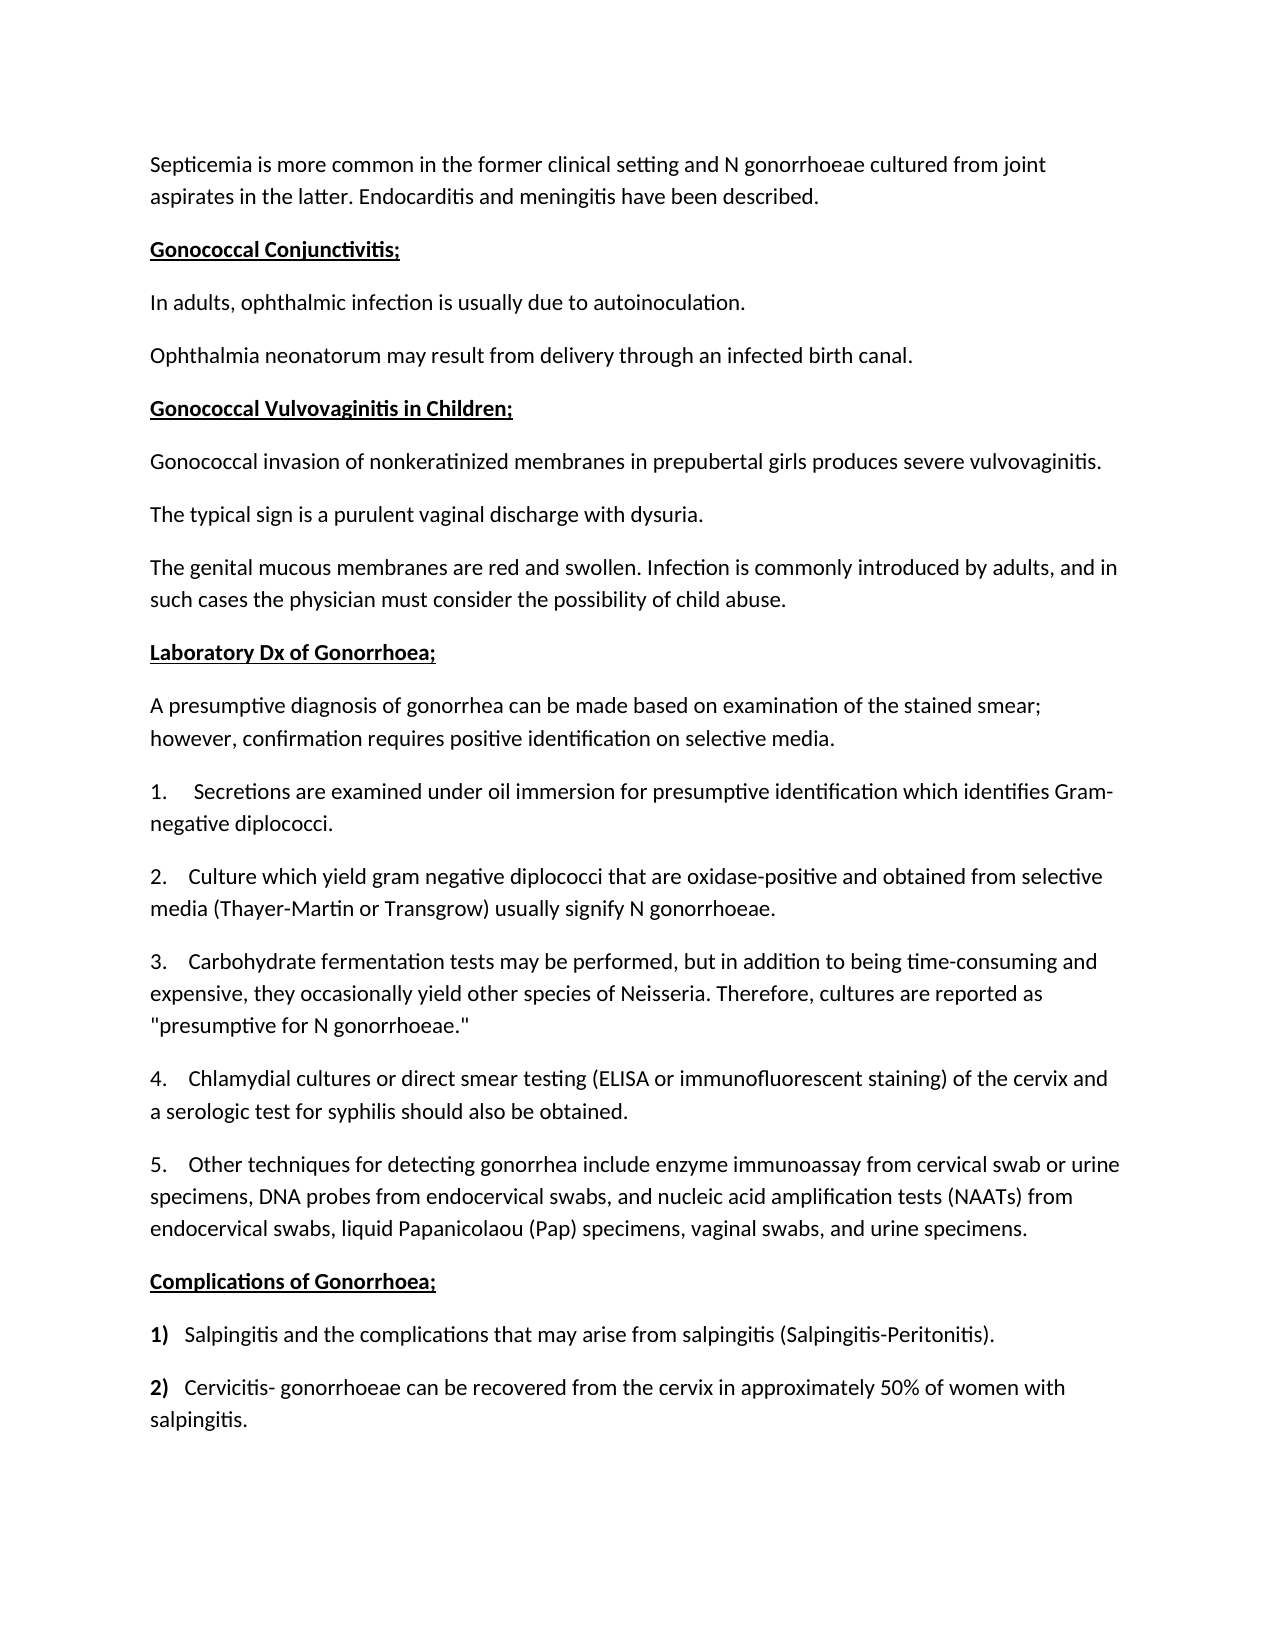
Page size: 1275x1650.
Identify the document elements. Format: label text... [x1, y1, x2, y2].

text A presumptive diagnosis of gonorrhea can be made based on examination of the stained smear; however, confirmation requires positive identification on selective media. [150, 692, 1125, 752]
text Gonococcal Conjunctivitis; [150, 235, 1125, 263]
text 5. Other techniques for detecting gonorrhea include enzyme immunoassay from cervical swab or urine specimens, DNA probes from endocervical swabs, and nucleic acid amplification tests (NAATs) from endocervical swabs, liquid Papanicolaou (Pap) specimens, vaginal swabs, and urine specimens. [150, 1150, 1125, 1242]
text 2) Cervicitis- gonorrhoeae can be recovered from the cervix in approximately 50% of women with salpingitis. [150, 1373, 1125, 1433]
text Gonococcal invasion of nonkeratinized membranes in prepubertal girls produces severe vulvovaginitis. [150, 447, 1125, 475]
text In adults, ophthalmic infection is usually due to autoinoculation. [150, 288, 1125, 316]
text Laboratory Dx of Gonorrhoea; [150, 638, 1125, 667]
text The genital mucous membranes are red and swollen. Infection is commonly introduced by adults, and in such cases the physician must consider the possibility of child abuse. [150, 553, 1125, 613]
text Ophthalmia neonatorum may result from delivery through an infected birth canal. [150, 341, 1125, 369]
text 1) Salpingitis and the complications that may arise from salpingitis (Salpingitis-Peritonitis). [150, 1320, 1125, 1348]
text 2. Culture which yield gram negative diplococci that are oxidase-positive and obtained from selective media (Thayer-Martin or Transgrow) usually signify N gonorrhoeae. [150, 862, 1125, 922]
text Septicemia is more common in the former clinical setting and N gonorrhoeae cultured from joint aspirates in the latter. Endocarditis and meningitis have been described. [150, 150, 1125, 210]
text 1. Secretions are examined under oil immersion for presumptive identification which identifies Gram-negative diplococci. [150, 777, 1125, 837]
text Complications of Gonorrhoea; [150, 1267, 1125, 1295]
text The typical sign is a purulent vaginal discharge with dysuria. [150, 500, 1125, 528]
text 3. Carbohydrate fermentation tests may be performed, but in addition to being time-consuming and expensive, they occasionally yield other species of Neisseria. Therefore, cultures are reported as "presumptive for N gonorrhoeae." [150, 947, 1125, 1039]
text 4. Chlamydial cultures or direct smear testing (ELISA or immunofluorescent staining) of the cervix and a serologic test for syphilis should also be obtained. [150, 1064, 1125, 1125]
text Gonococcal Vulvovaginitis in Children; [150, 394, 1125, 422]
